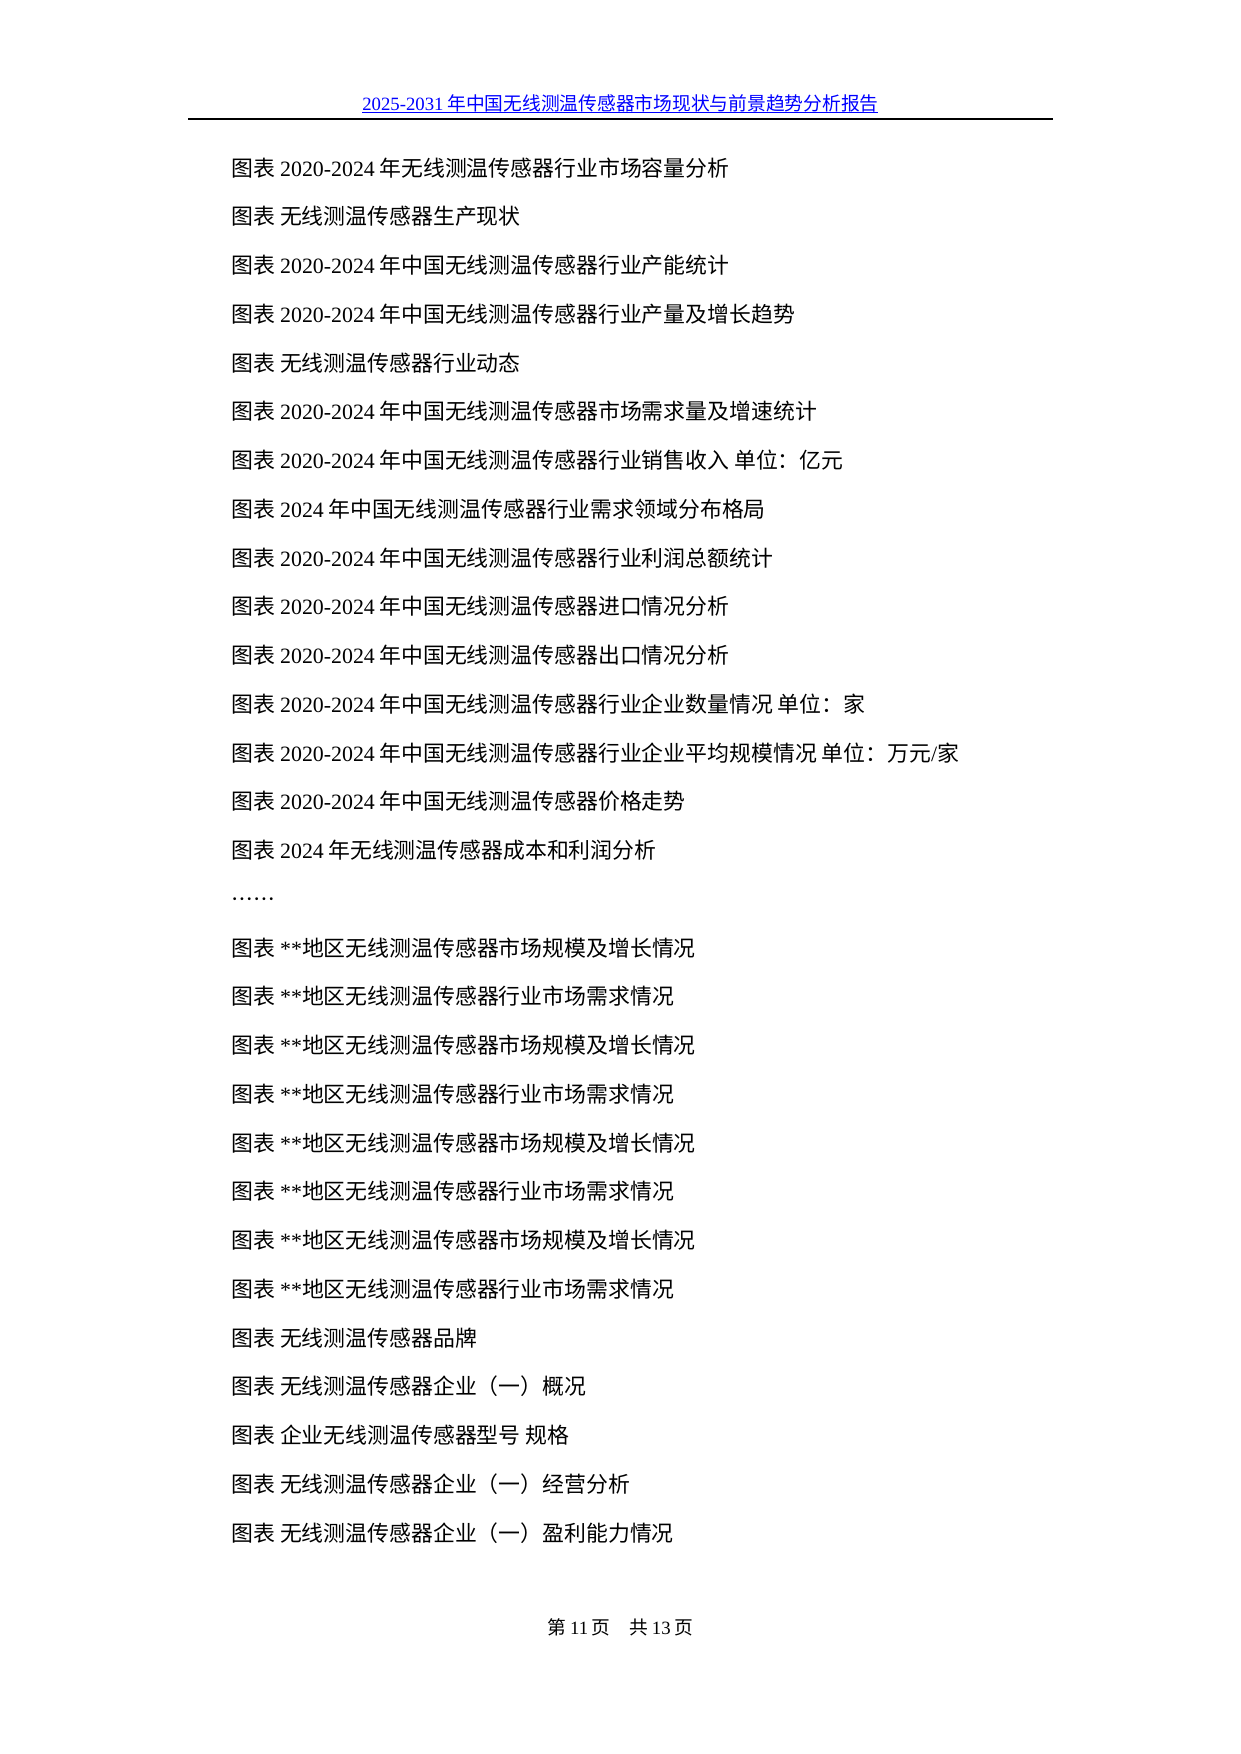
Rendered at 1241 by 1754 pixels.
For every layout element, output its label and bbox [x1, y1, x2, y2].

text [187, 150, 1053, 1548]
